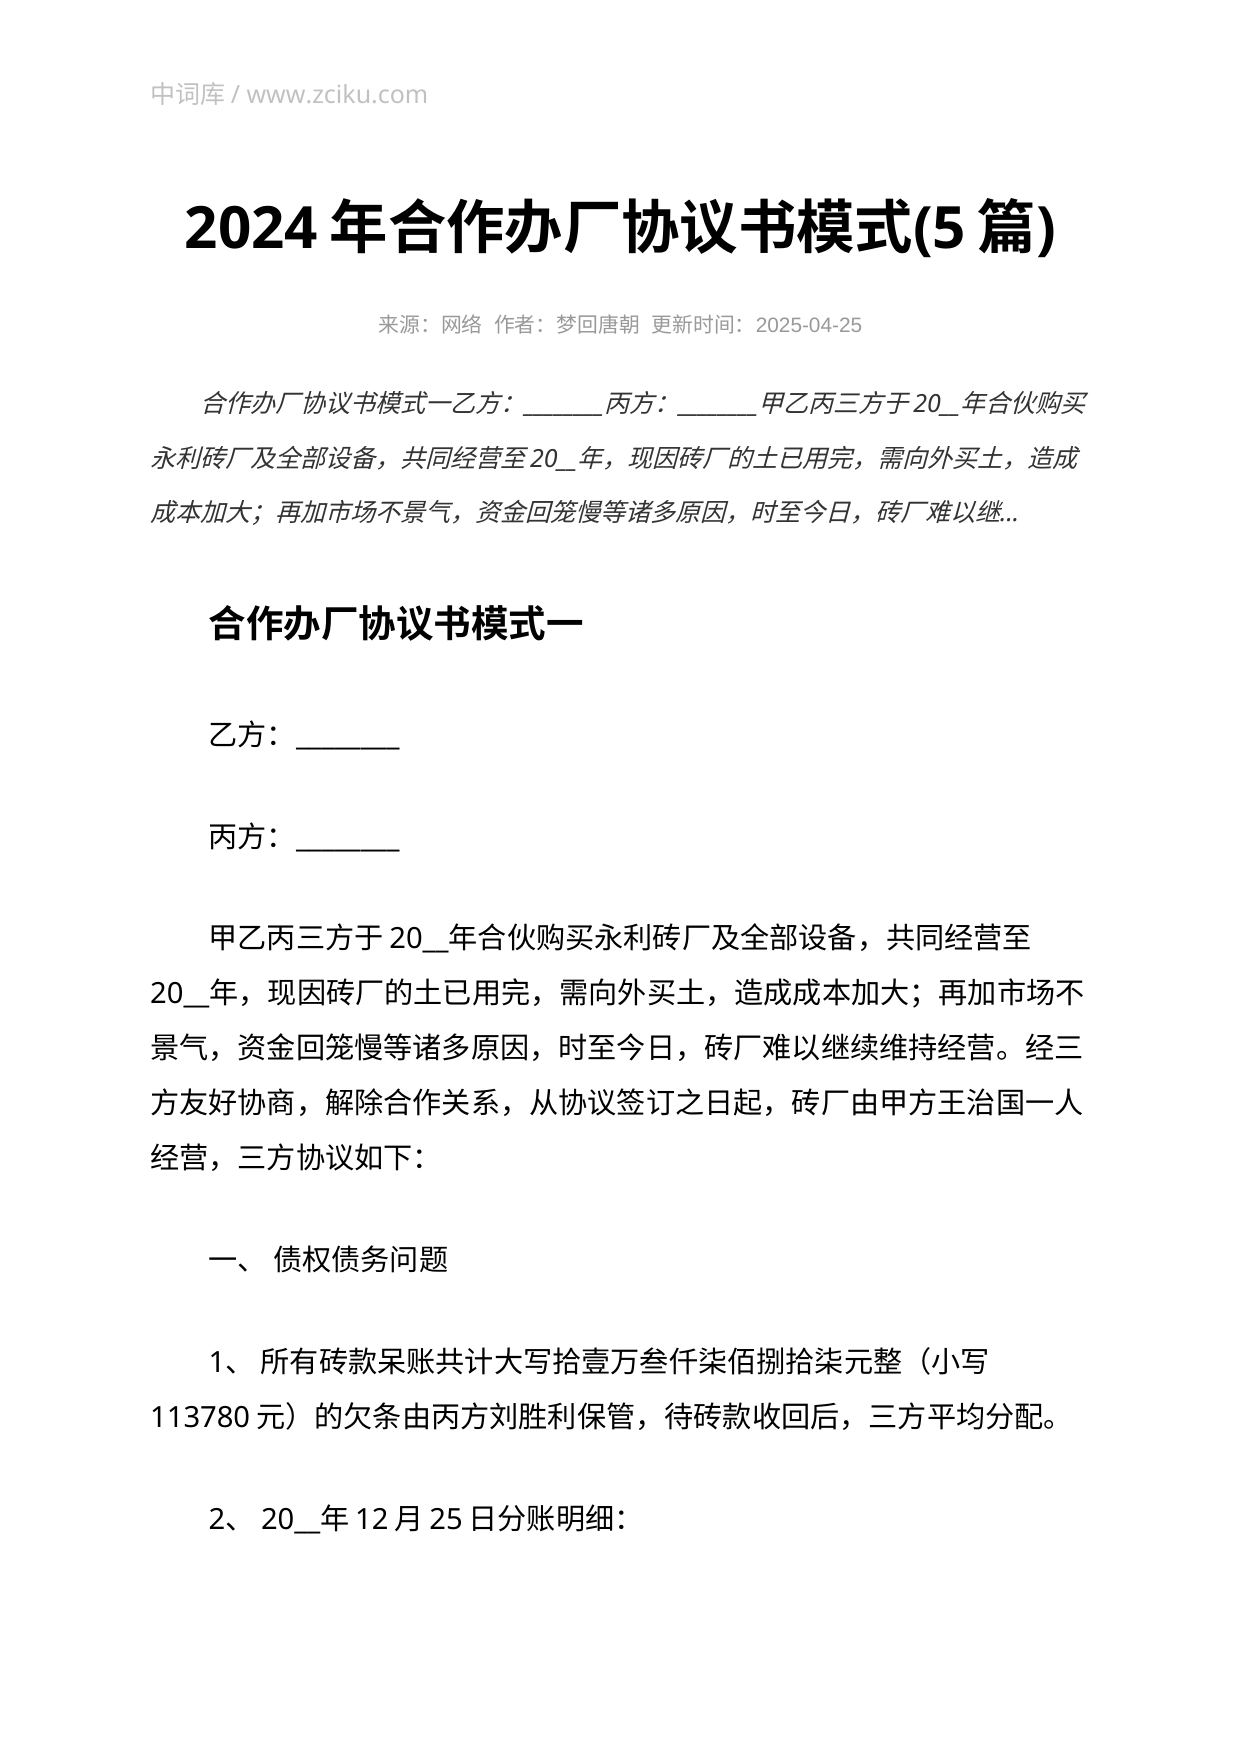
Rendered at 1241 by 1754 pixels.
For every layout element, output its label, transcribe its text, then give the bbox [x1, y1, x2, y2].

subtitle 2024年合作办厂协议书模式(5篇) [150, 181, 1090, 266]
text 来源：网络 作者：梦回唐朝 更新时间：2025-04-25 [150, 313, 1090, 337]
text 乙方：________ [150, 711, 1090, 753]
text 2、 20__年12月25日分账明细： [150, 1495, 1090, 1538]
text 1、 所有砖款呆账共计大写拾壹万叁仟柒佰捌拾柒元整（小写113780元）的欠条由丙方刘胜利保管，待砖款收回后，三方平均分配。 [150, 1338, 1090, 1436]
text 一、 债权债务问题 [150, 1237, 1090, 1279]
text 丙方：________ [150, 813, 1090, 856]
text 合作办厂协议书模式一 [150, 594, 1090, 648]
text 甲乙丙三方于20__年合伙购买永利砖厂及全部设备，共同经营至20__年，现因砖厂的土已用完，需向外买土，造成成本加大；再加市场不景气，资金回笼慢等诸多原因，时至今日，砖厂难以继续维持经营。经三方友好协商，解除合作关系，从协议签订之日起，砖厂由甲方王治国一人经营，三方协议如下： [150, 915, 1090, 1177]
text 合作办厂协议书模式一乙方：________丙方：________甲乙丙三方于20__年合伙购买永利砖厂及全部设备，共同经营至20__年，现因砖厂的土已用完，需向外买土，造成成本加大；再加市场不景气，资金回笼慢等诸多原因，时至今日，砖厂难以继... [150, 384, 1090, 529]
